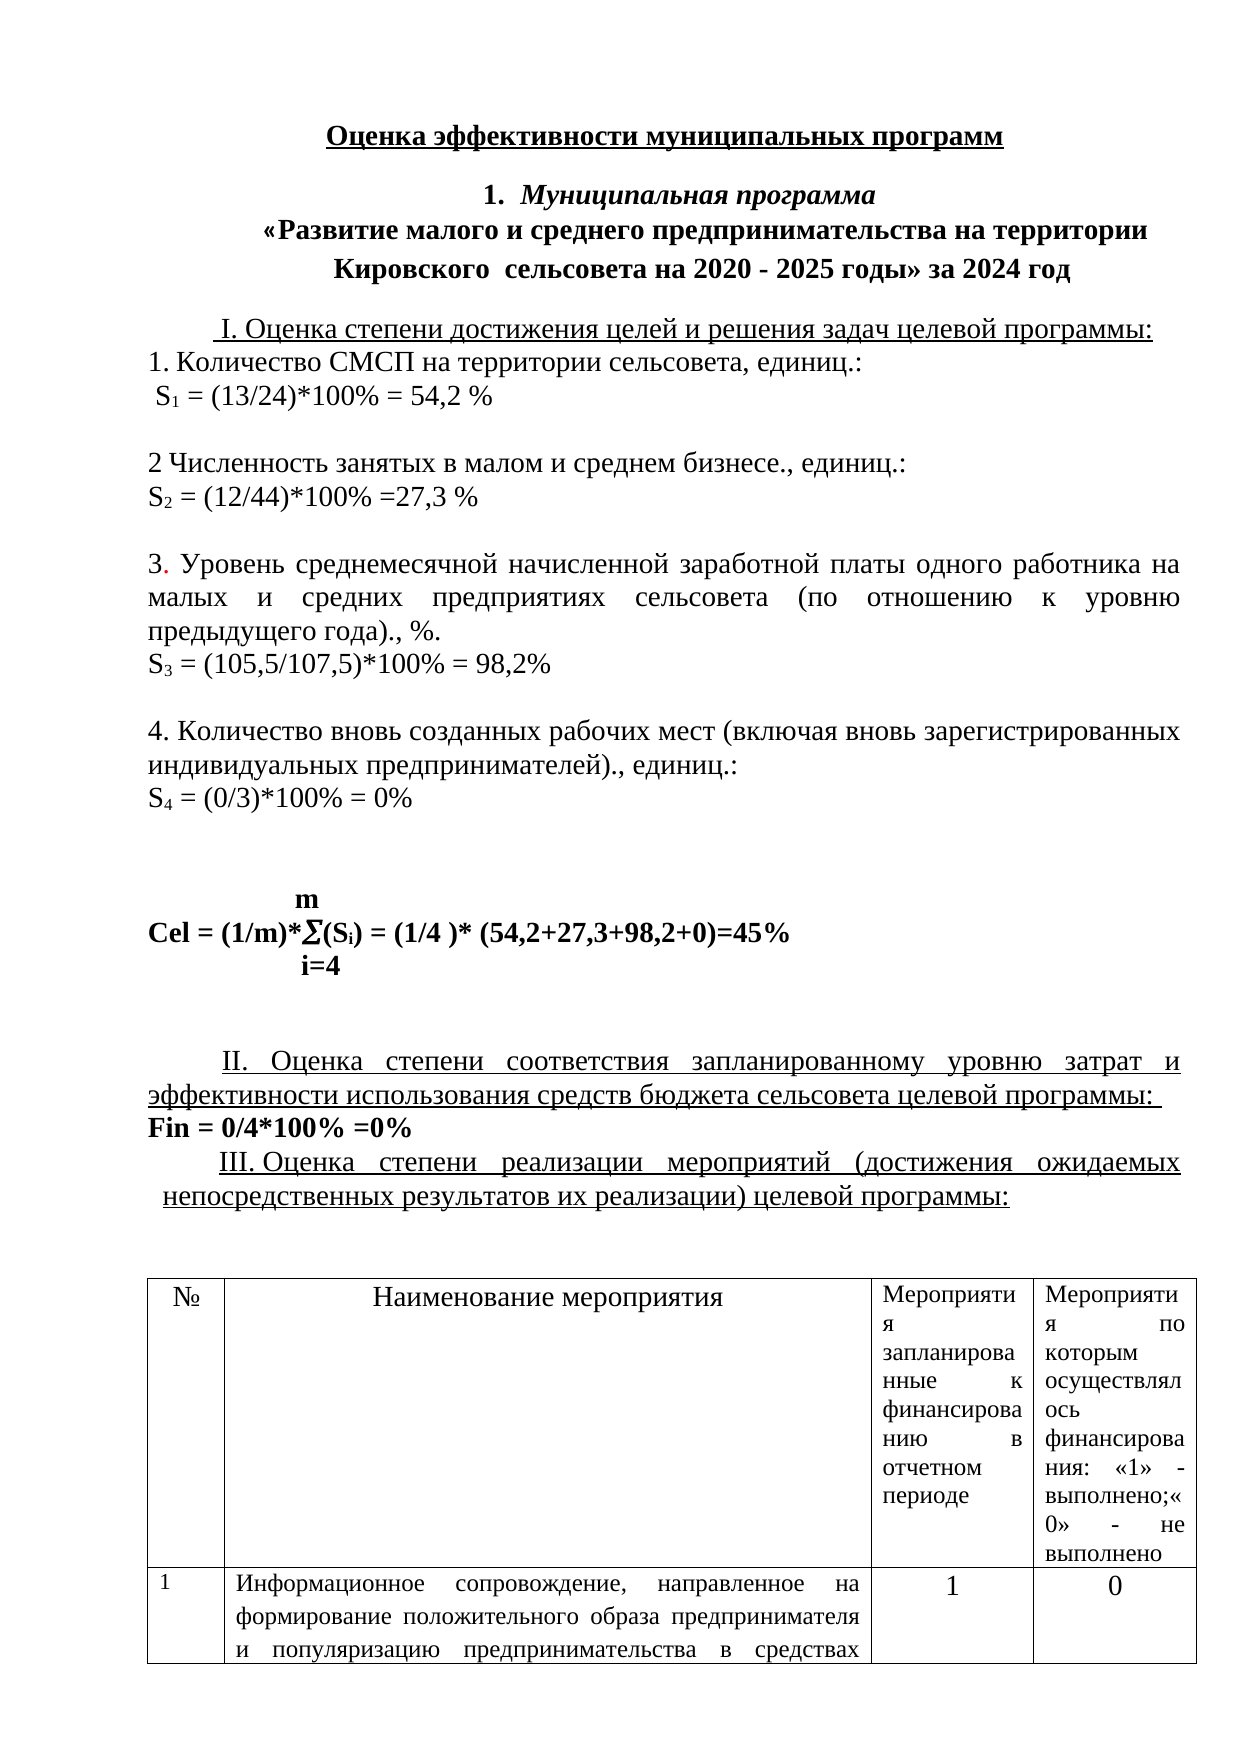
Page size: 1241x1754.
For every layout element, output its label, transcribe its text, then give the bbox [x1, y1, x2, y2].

text S1 = (13/24)*100% = 54,2 % [148, 378, 1181, 412]
text i=4 [148, 948, 1181, 982]
text Fin = 0/4*100% =0% [148, 1111, 1181, 1144]
list Муниципальная программа [177, 177, 1181, 211]
text 1. Количество СМСП на территории сельсовета, единиц.: [148, 344, 1181, 378]
table_cell 1 [872, 1568, 1033, 1663]
text m [148, 881, 1181, 915]
text S3 = (105,5/107,5)*100% = 98,2% [148, 646, 1181, 680]
text 4. Количество вновь созданных рабочих мест (включая вновь зарегистрированных индивидуальных предпринимателей)., единиц.: [148, 713, 1181, 781]
table_header Мероприятия по которым осуществлялось финансирования: «1» - выполнено;«0» - не выполнено [1034, 1279, 1196, 1567]
text I. Оценка степени достижения целей и решения задач целевой программы: [148, 311, 1181, 344]
table_header Мероприятия запланированные к финансированию в отчетном периоде [872, 1279, 1033, 1567]
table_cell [225, 1568, 871, 1663]
text Оценка эффективности муниципальных программ [148, 118, 1181, 152]
text S4 = (0/3)*100% = 0% [148, 781, 1181, 814]
text II. Оценка степени соответствия запланированному уровню затрат и эффективности использования средств бюджета сельсовета целевой программы: [148, 1043, 1181, 1111]
text S2 = (12/44)*100% =27,3 % [148, 479, 1181, 512]
table_cell 1 [148, 1568, 224, 1663]
text Cel = (1/m)*(Si) = (1/4 )* (54,2+27,3+98,2+0)=45% [148, 915, 1181, 948]
table_header № [148, 1279, 224, 1567]
table_cell 0 [1034, 1568, 1196, 1663]
text 2 Численность занятых в малом и среднем бизнесе., единиц.: [148, 445, 1181, 479]
table_header Наименование мероприятия [225, 1279, 871, 1567]
text 3. Уровень среднемесячной начисленной заработной платы одного работника на малых и средних предприятиях сельсовета (по отношению к уровню предыдущего года)., %. [148, 546, 1181, 646]
list «Развитие малого и среднего предпринимательства на территории Кировского сельсовета на 2020 - 2025 годы» за 2024 год [223, 211, 1181, 285]
text III. Оценка степени реализации мероприятий (достижения ожидаемых непосредственных результатов их реализации) целевой программы: [162, 1144, 1181, 1211]
